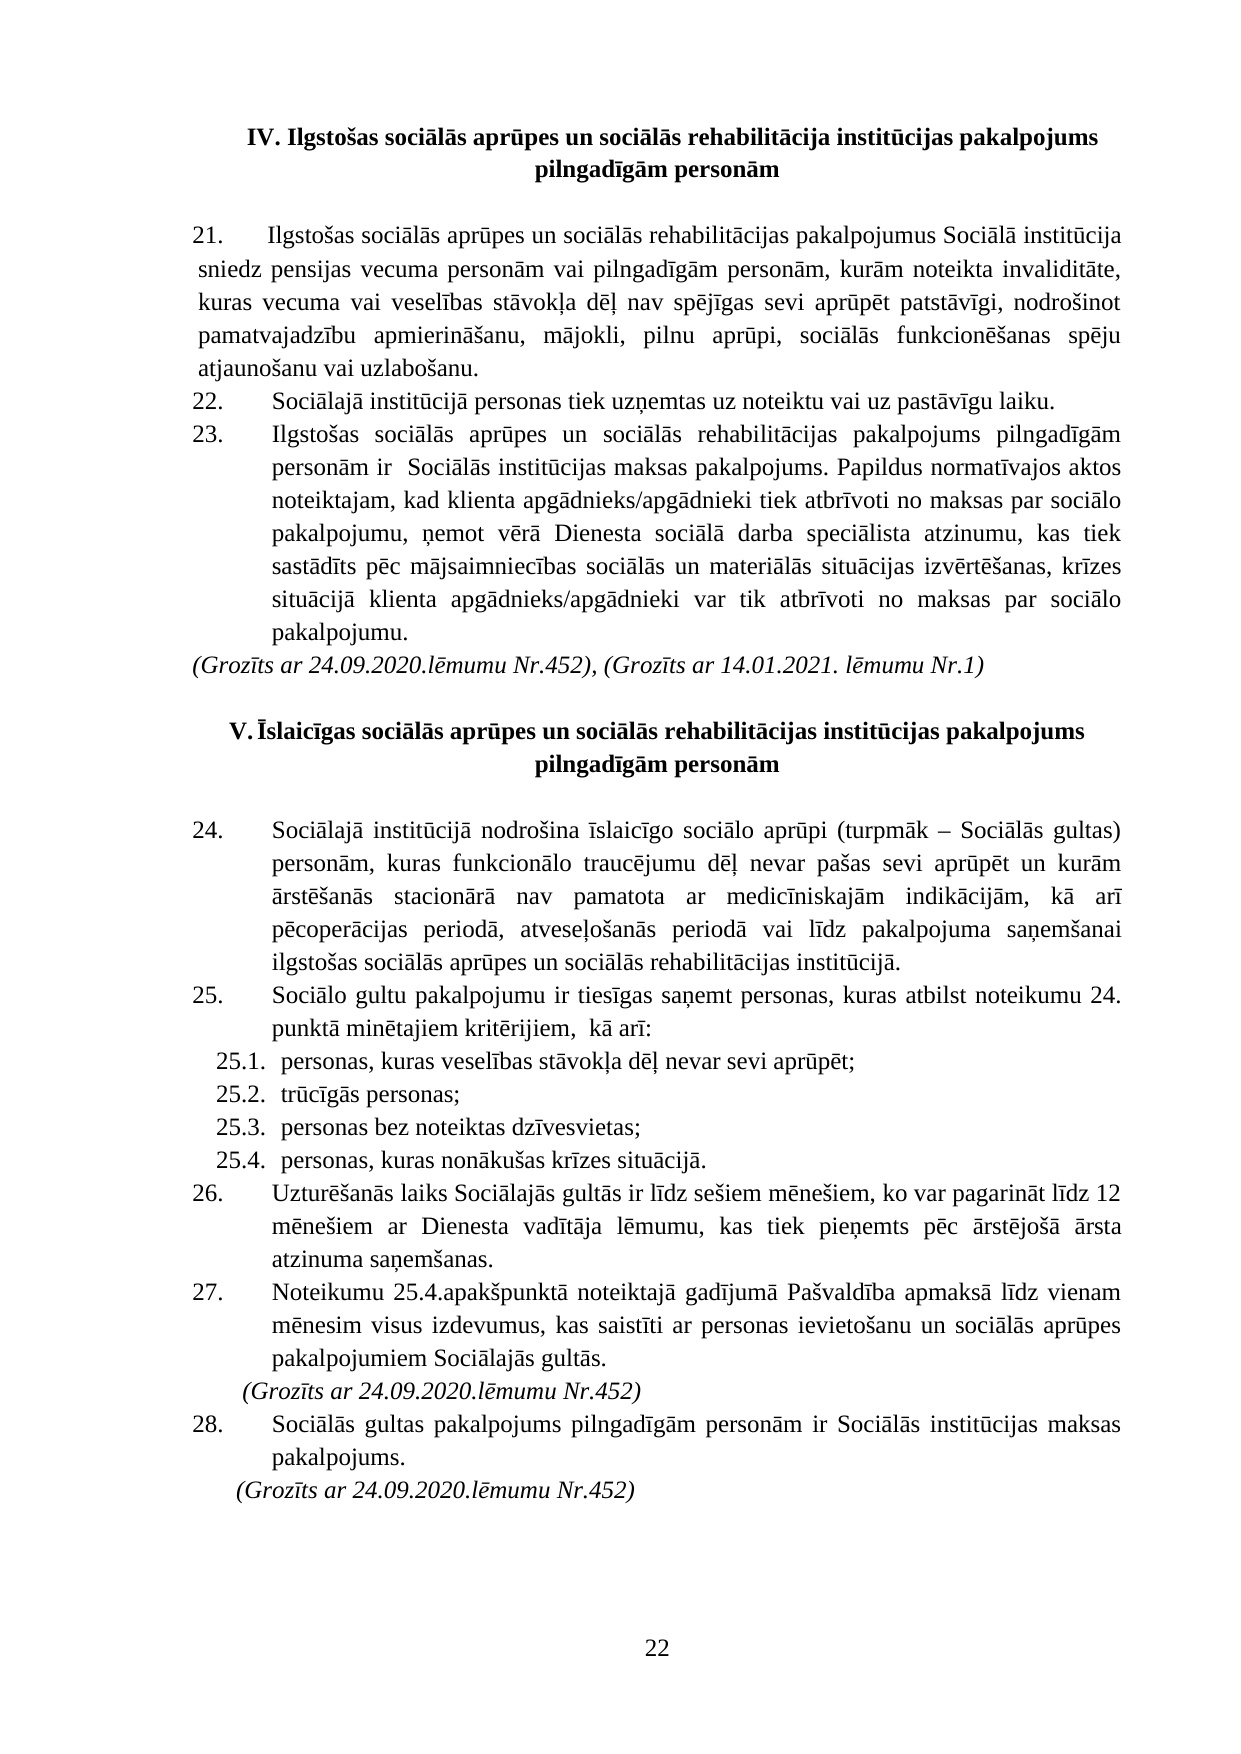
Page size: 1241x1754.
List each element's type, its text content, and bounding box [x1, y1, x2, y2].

list Ilgstošas sociālās aprūpes un sociālās rehabilitācijas pakalpojums pilngadīgām personām ir Sociālās institūcijas maksas pakalpojums. Papildus normatīvajos aktos noteiktajam, kad klienta apgādnieks/apgādnieki tiek atbrīvoti no maksas par sociālo pakalpojumu, ņemot vērā Dienesta sociālā darba speciālista atzinumu, kas tiek sastādīts pēc mājsaimniecības sociālās un materiālās situācijas izvērtēšanas, krīzes situācijā klienta apgādnieks/apgādnieki var tik atbrīvoti no maksas par sociālo pakalpojumu. [192, 419, 1122, 646]
list Ilgstošas sociālās aprūpes un sociālās rehabilitācijas pakalpojumus Sociālā institūcija sniedz pensijas vecuma personām vai pilngadīgām personām, kurām noteikta invaliditāte, kuras vecuma vai veselības stāvokļa dēļ nav spējīgas sevi aprūpēt patstāvīgi, nodrošinot pamatvajadzību apmierināšanu, mājokli, pilnu aprūpi, sociālās funkcionēšanas spēju atjaunošanu vai uzlabošanu. [192, 221, 1122, 381]
list Noteikumu 25.4.apakšpunktā noteiktajā gadījumā Pašvaldība apmaksā līdz vienam mēnesim visus izdevumus, kas saistīti ar personas ievietošanu un sociālās aprūpes pakalpojumiem Sociālajās gultās. [192, 1277, 1122, 1372]
list Sociālo gultu pakalpojumu ir tiesīgas saņemt personas, kuras atbilst noteikumu 24. punktā minētajiem kritērijiem, kā arī: [192, 980, 1122, 1042]
list personas, kuras nonākušas krīzes situācijā. [216, 1145, 1122, 1174]
list Sociālajā institūcijā nodrošina īslaicīgo sociālo aprūpi (turpmāk – Sociālās gultas) personām, kuras funkcionālo traucējumu dēļ nevar pašas sevi aprūpēt un kurām ārstēšanās stacionārā nav pamatota ar medicīniskajām indikācijām, kā arī pēcoperācijas periodā, atveseļošanās periodā vai līdz pakalpojuma saņemšanai ilgstošas sociālās aprūpes un sociālās rehabilitācijas institūcijā. [192, 815, 1122, 976]
list personas bez noteiktas dzīvesvietas; [216, 1112, 1122, 1141]
text (Grozīts ar 24.09.2020.lēmumu Nr.452), (Grozīts ar 14.01.2021. lēmumu Nr.1) [192, 650, 1122, 679]
list trūcīgās personas; [216, 1079, 1122, 1108]
list Sociālajā institūcijā personas tiek uzņemtas uz noteiktu vai uz pastāvīgu laiku. [192, 386, 1122, 414]
text IV. Ilgstošas sociālās aprūpes un sociālās rehabilitācija institūcijas pakalpojums pilngadīgām personām [192, 122, 1122, 183]
list Uzturēšanās laiks Sociālajās gultās ir līdz sešiem mēnešiem, ko var pagarināt līdz 12 mēnešiem ar Dienesta vadītāja lēmumu, kas tiek pieņemts pēc ārstējošā ārsta atzinuma saņemšanas. [192, 1178, 1122, 1273]
text V. Īslaicīgas sociālās aprūpes un sociālās rehabilitācijas institūcijas pakalpojums pilngadīgām personām [192, 716, 1122, 778]
list Sociālās gultas pakalpojums pilngadīgām personām ir Sociālās institūcijas maksas pakalpojums. [192, 1409, 1122, 1471]
text (Grozīts ar 24.09.2020.lēmumu Nr.452) [229, 1475, 1122, 1504]
text (Grozīts ar 24.09.2020.lēmumu Nr.452) [242, 1376, 1122, 1405]
list personas, kuras veselības stāvokļa dēļ nevar sevi aprūpēt; [216, 1046, 1122, 1075]
